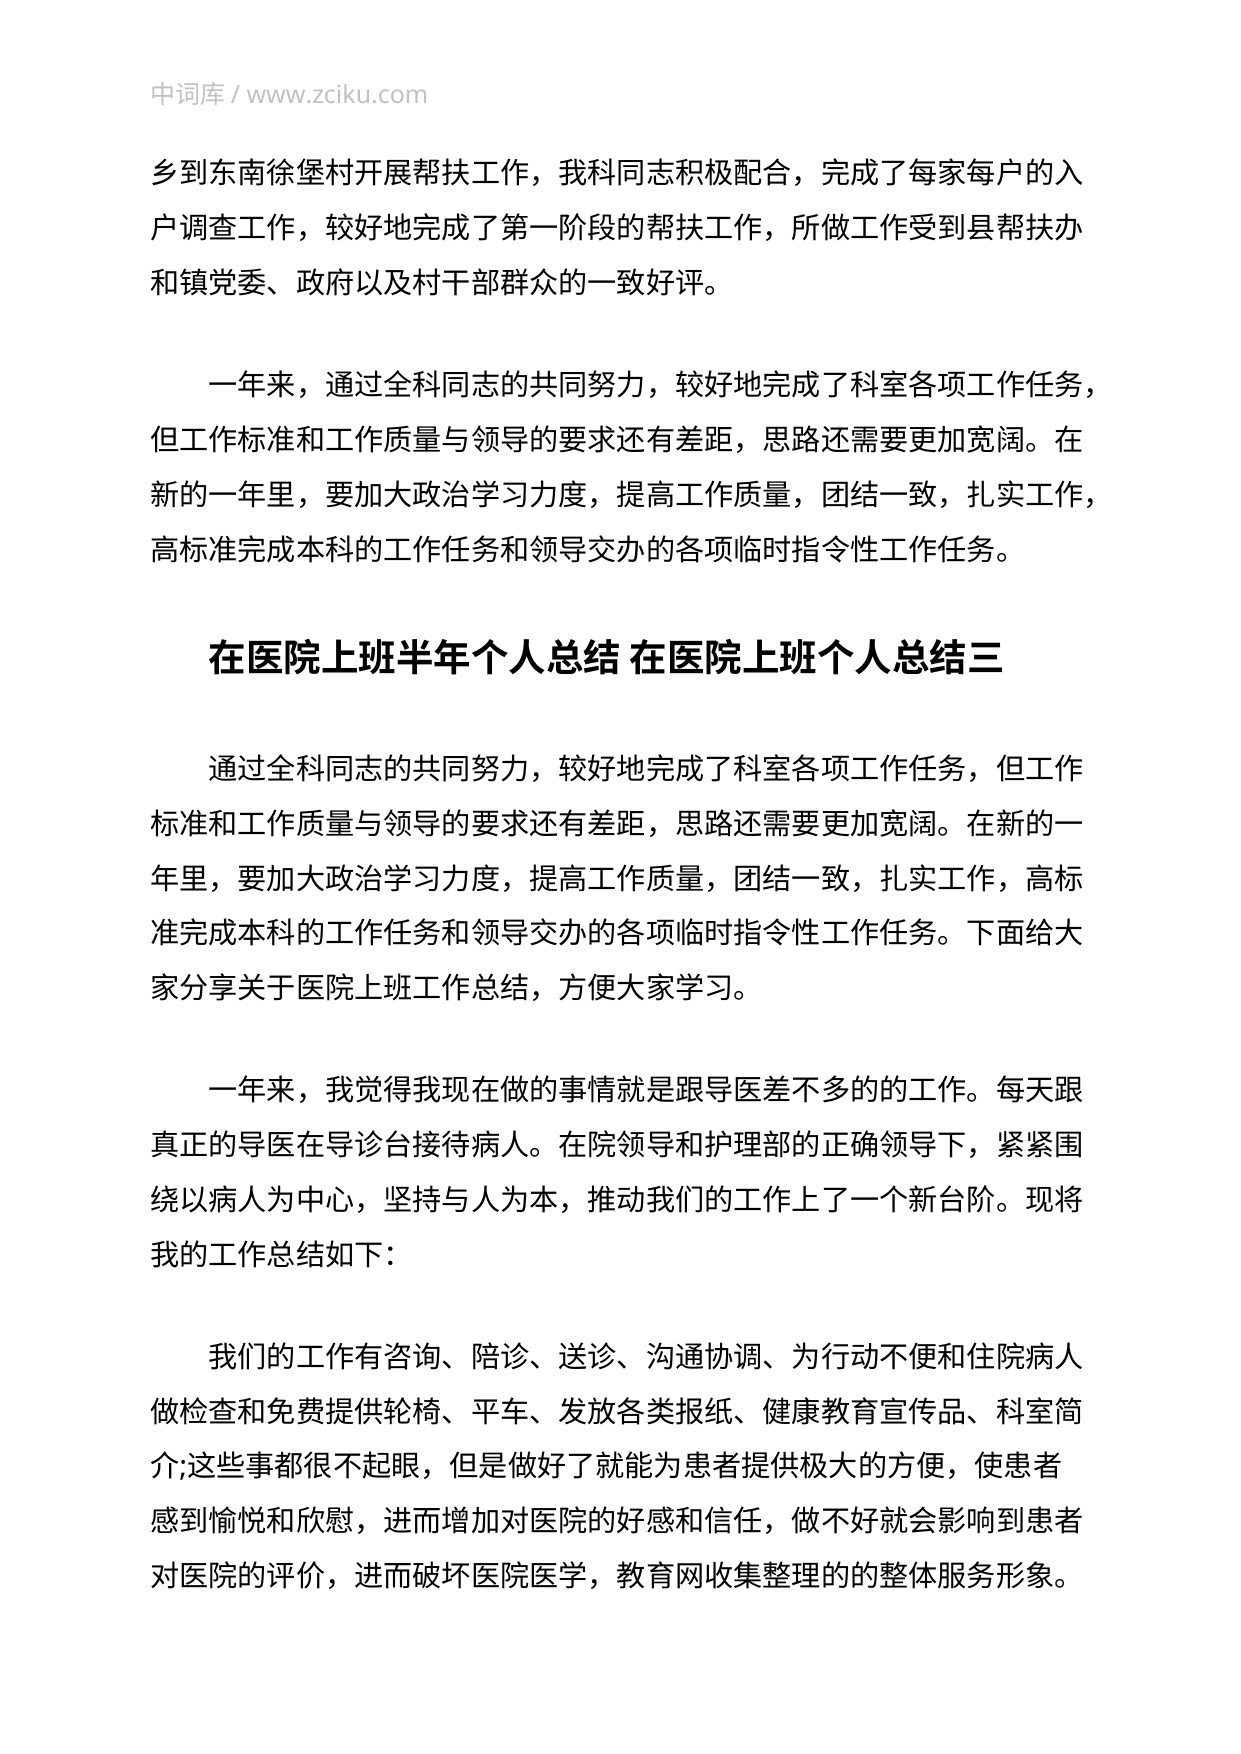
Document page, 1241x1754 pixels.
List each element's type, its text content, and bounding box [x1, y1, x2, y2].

text 一年来，我觉得我现在做的事情就是跟导医差不多的的工作。每天跟真正的导医在导诊台接待病人。在院领导和护理部的正确领导下，紧紧围绕以病人为中心，坚持与人为本，推动我们的工作上了一个新台阶。现将我的工作总结如下： [150, 1067, 1090, 1274]
text 在医院上班半年个人总结 在医院上班个人总结三 [150, 628, 1090, 682]
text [150, 150, 1090, 302]
text 通过全科同志的共同努力，较好地完成了科室各项工作任务，但工作标准和工作质量与领导的要求还有差距，思路还需要更加宽阔。在新的一年里，要加大政治学习力度，提高工作质量，团结一致，扎实工作，高标准完成本科的工作任务和领导交办的各项临时指令性工作任务。下面给大家分享关于医院上班工作总结，方便大家学习。 [150, 745, 1090, 1007]
text 我们的工作有咨询、陪诊、送诊、沟通协调、为行动不便和住院病人做检查和免费提供轮椅、平车、发放各类报纸、健康教育宣传品、科室简介;这些事都很不起眼，但是做好了就能为患者提供极大的方便，使患者感到愉悦和欣慰，进而增加对医院的好感和信任，做不好就会影响到患者对医院的评价，进而破坏医院医学，教育网收集整理的的整体服务形象。 [150, 1333, 1090, 1595]
text 一年来，通过全科同志的共同努力，较好地完成了科室各项工作任务，但工作标准和工作质量与领导的要求还有差距，思路还需要更加宽阔。在新的一年里，要加大政治学习力度，提高工作质量，团结一致，扎实工作，高标准完成本科的工作任务和领导交办的各项临时指令性工作任务。 [150, 362, 1090, 568]
